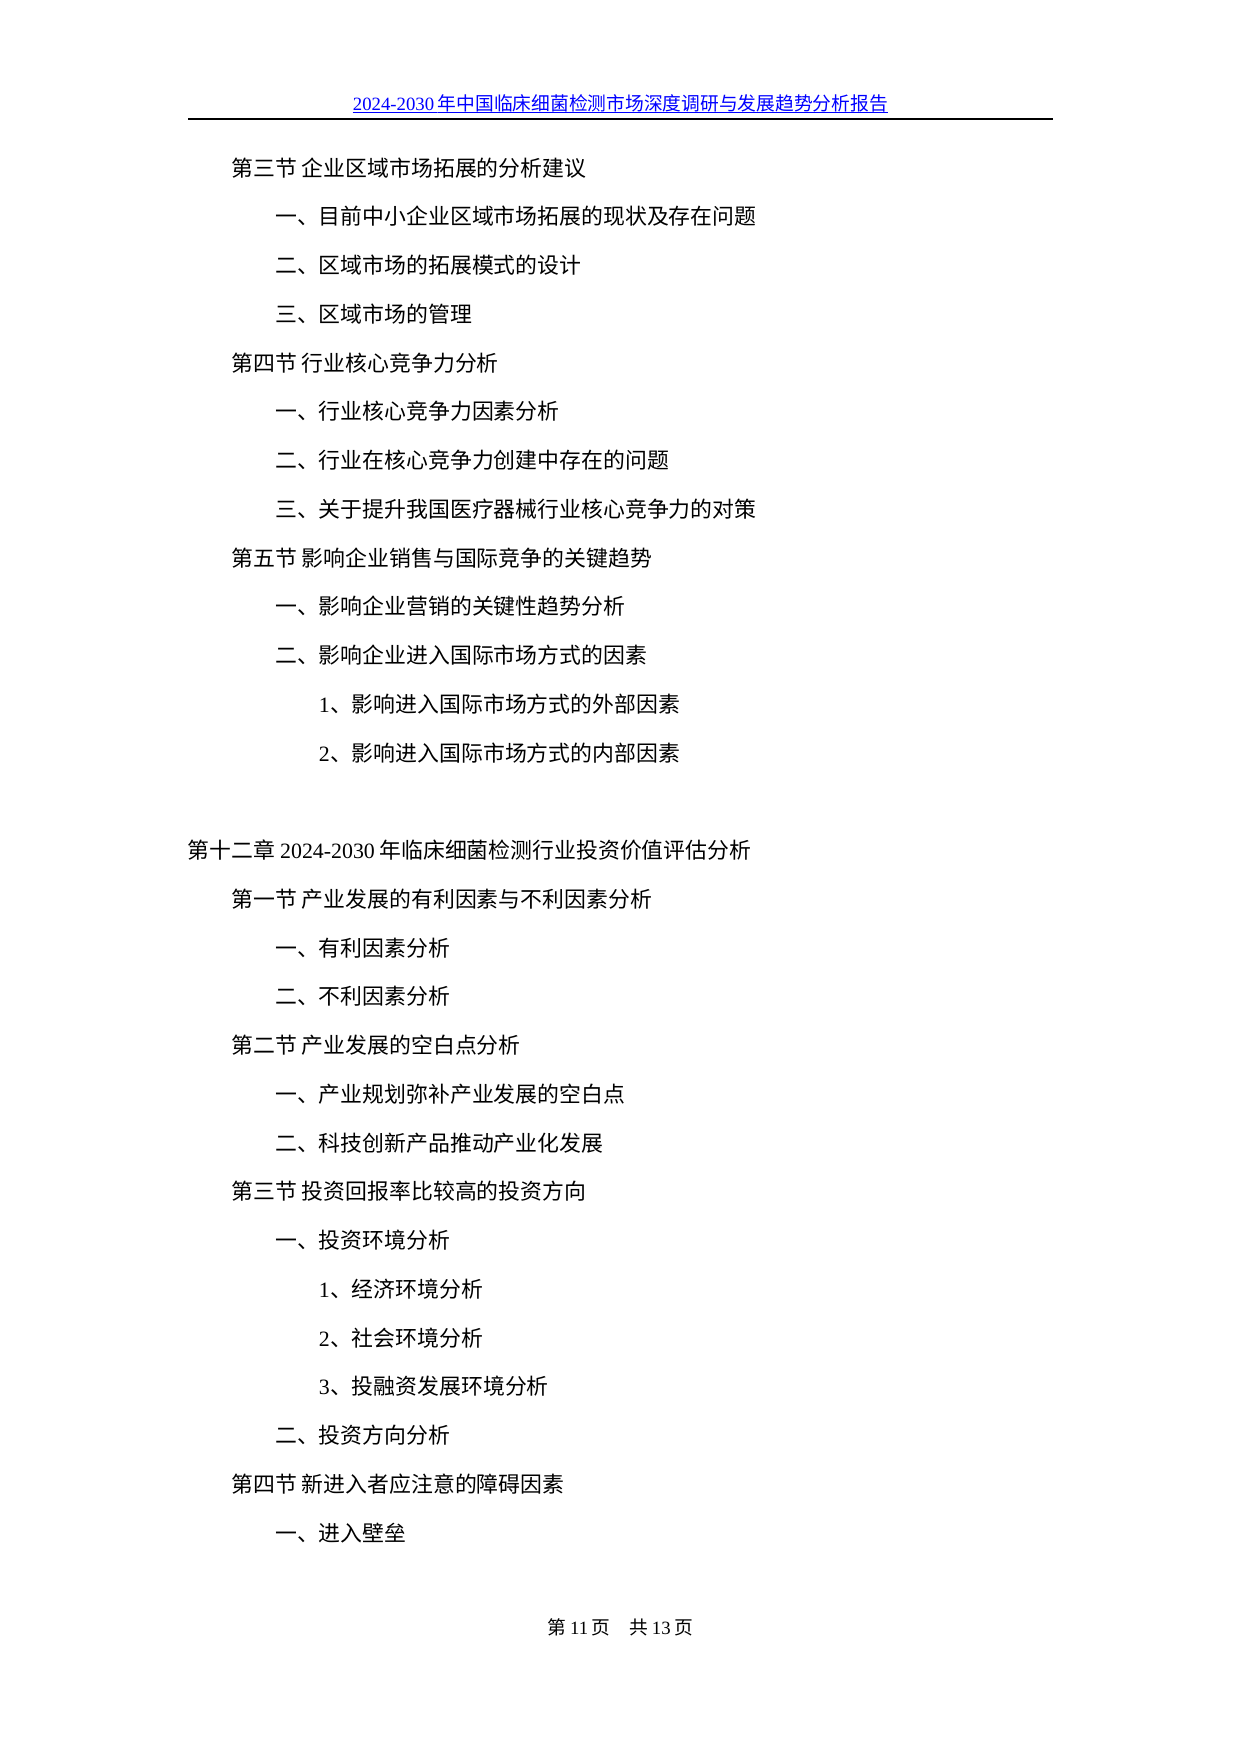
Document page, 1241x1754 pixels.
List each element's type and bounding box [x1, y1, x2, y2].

text [187, 150, 1053, 1548]
